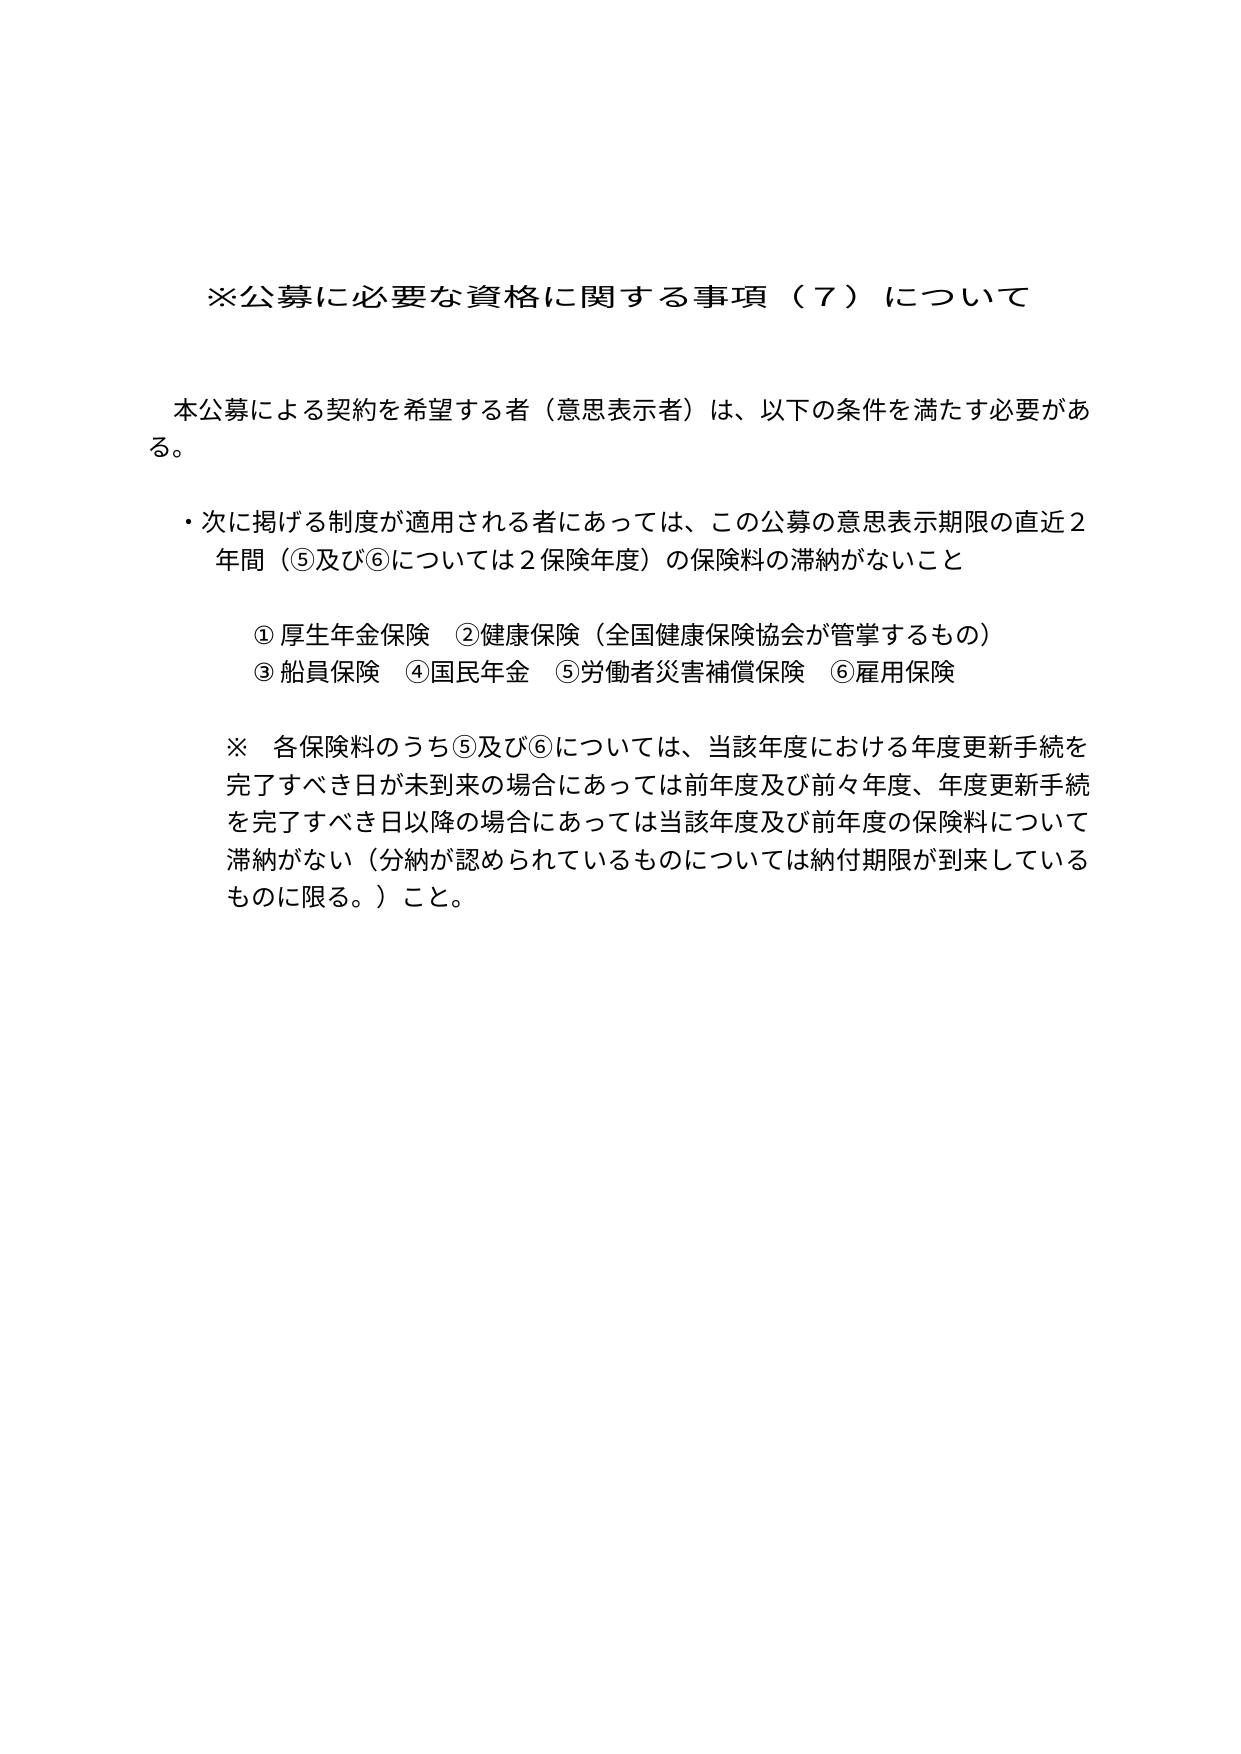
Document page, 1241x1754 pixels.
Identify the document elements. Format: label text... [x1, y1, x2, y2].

text ※公募に必要な資格に関する事項（７）について [148, 277, 1092, 314]
text 本公募による契約を希望する者（意思表示者）は、以下の条件を満たす必要がある。 [148, 389, 1092, 464]
text ※ 各保険料のうち⑤及び⑥については、当該年度における年度更新手続を完了すべき日が未到来の場合にあっては前年度及び前々年度、年度更新手続を完了すべき日以降の場合にあっては当該年度及び前年度の保険料について滞納がない（分納が認められているものについては納付期限が到来しているものに限る。）こと。 [226, 727, 1092, 914]
text ①厚生年金保険 ②健康保険（全国健康保険協会が管掌するもの） [253, 614, 1092, 652]
text ・次に掲げる制度が適用される者にあっては、この公募の意思表示期限の直近２年間（⑤及び⑥については２保険年度）の保険料の滞納がないこと [148, 502, 1092, 577]
text ③船員保険 ④国民年金 ⑤労働者災害補償保険 ⑥雇用保険 [253, 652, 1092, 689]
